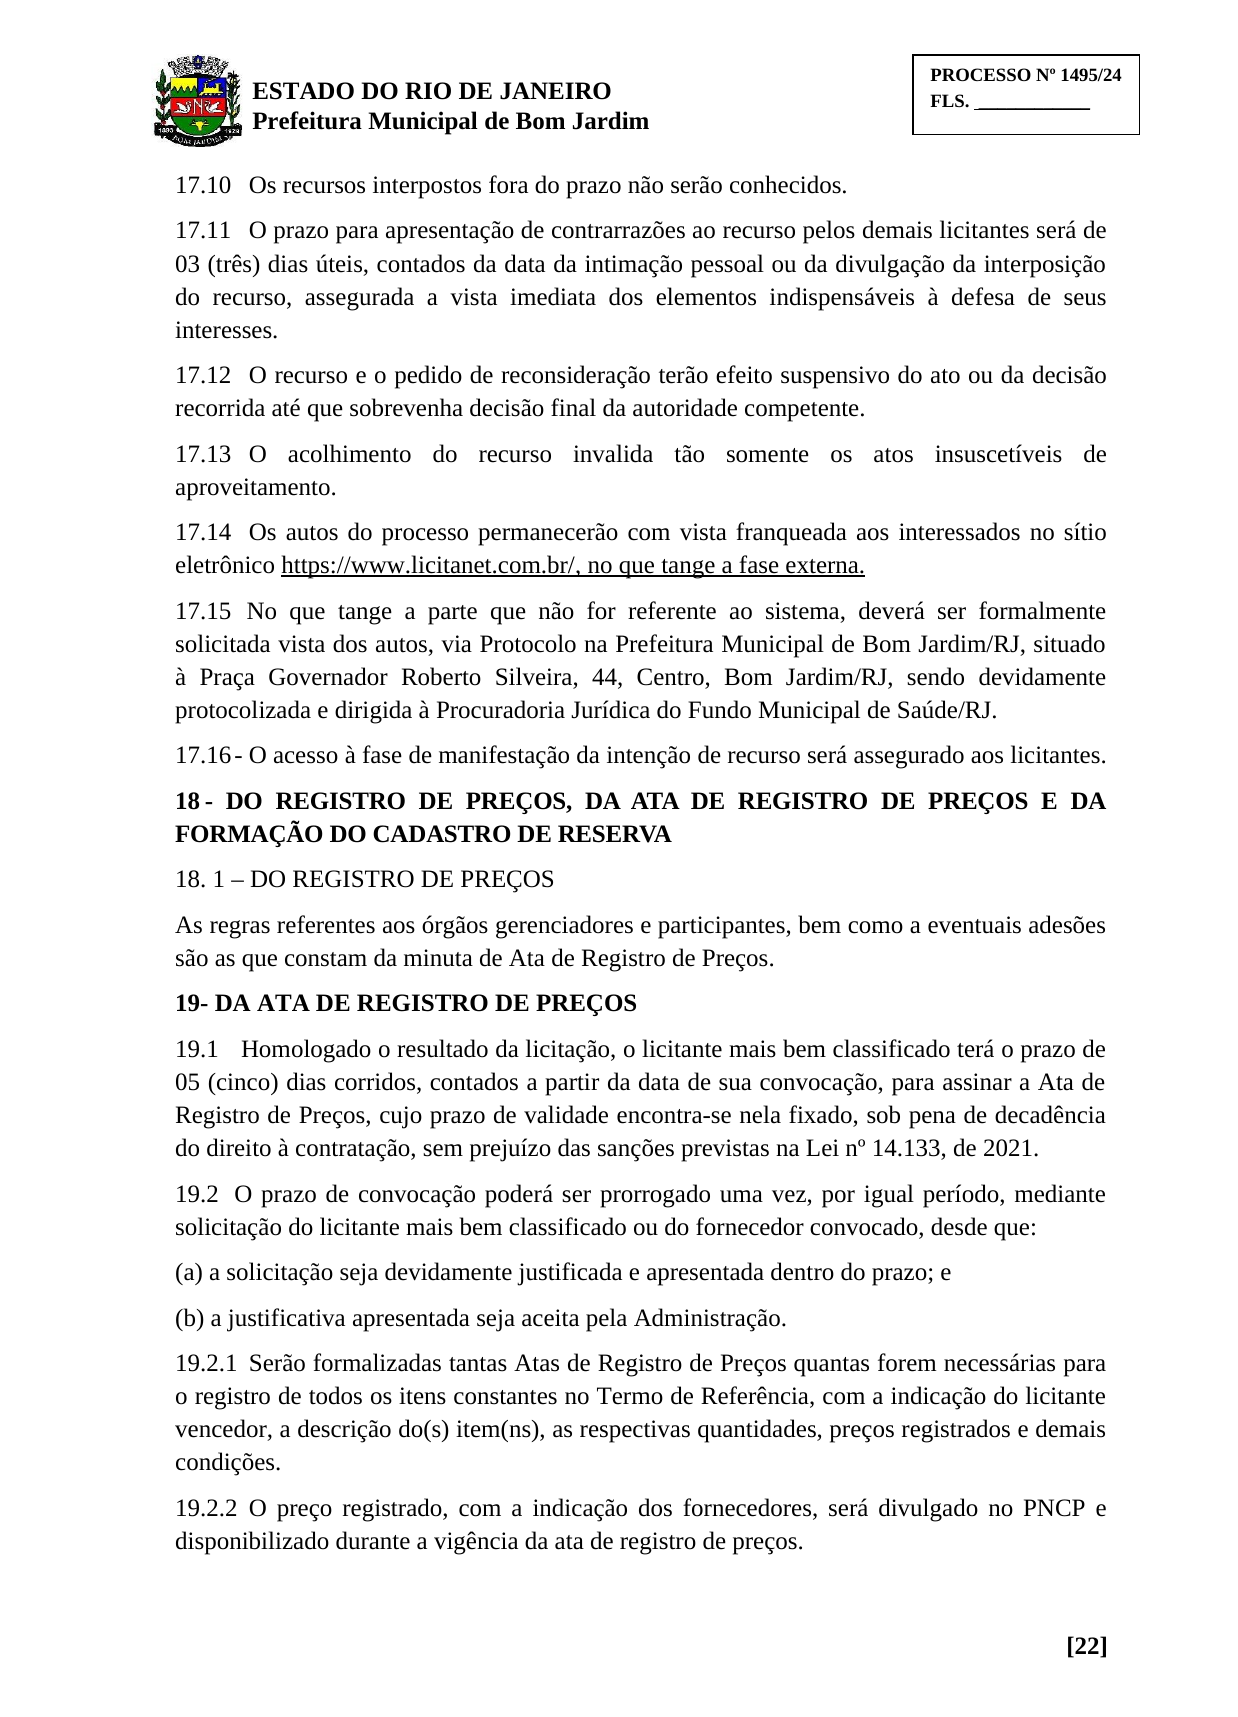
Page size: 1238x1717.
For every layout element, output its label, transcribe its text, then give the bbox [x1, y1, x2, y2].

list O prazo de convocação poderá ser prorrogado uma vez, por igual período, mediante solicitação do licitante mais bem classificado ou do fornecedor convocado, desde que: [175, 1179, 1107, 1240]
list - DO REGISTRO DE PREÇOS, DA ATA DE REGISTRO DE PREÇOS E DA FORMAÇÃO DO CADASTRO DE RESERVA [175, 786, 1107, 848]
list - O acesso à fase de manifestação da intenção de recurso será assegurado aos licitantes. [175, 740, 1107, 769]
text 19- DA ATA DE REGISTRO DE PREÇOS [175, 988, 1107, 1017]
list Os autos do processo permanecerão com vista franqueada aos interessados no sítio eletrônico https://www.licitanet.com.br/, no que tange a fase externa. [175, 517, 1107, 579]
list Homologado o resultado da licitação, o licitante mais bem classificado terá o prazo de 05 (cinco) dias corridos, contados a partir da data de sua convocação, para assinar a Ata de Registro de Preços, cujo prazo de validade encontra-se nela fixado, sob pena de decadência do direito à contratação, sem prejuízo das sanções previstas na Lei nº 14.133, de 2021. [175, 1034, 1107, 1162]
text As regras referentes aos órgãos gerenciadores e participantes, bem como a eventuais adesões são as que constam da minuta de Ata de Registro de Preços. [175, 910, 1107, 972]
list O acolhimento do recurso invalida tão somente os atos insuscetíveis de aproveitamento. [175, 439, 1107, 501]
text (a) a solicitação seja devidamente justificada e apresentada dentro do prazo; e [175, 1257, 1107, 1286]
text (b) a justificativa apresentada seja aceita pela Administração. [175, 1303, 1107, 1331]
list O preço registrado, com a indicação dos fornecedores, será divulgado no PNCP e disponibilizado durante a vigência da ata de registro de preços. [175, 1493, 1107, 1554]
list No que tange a parte que não for referente ao sistema, deverá ser formalmente solicitada vista dos autos, via Protocolo na Prefeitura Municipal de Bom Jardim/RJ, situado à Praça Governador Roberto Silveira, 44, Centro, Bom Jardim/RJ, sendo devidamente protocolizada e dirigida à Procuradoria Jurídica do Fundo Municipal de Saúde/RJ. [175, 596, 1107, 724]
list Serão formalizadas tantas Atas de Registro de Preços quantas forem necessárias para o registro de todos os itens constantes no Termo de Referência, com a indicação do licitante vencedor, a descrição do(s) item(ns), as respectivas quantidades, preços registrados e demais condições. [175, 1348, 1107, 1476]
list O prazo para apresentação de contrarrazões ao recurso pelos demais licitantes será de 03 (três) dias úteis, contados da data da intimação pessoal ou da divulgação da interposição do recurso, assegurada a vista imediata dos elementos indispensáveis à defesa de seus interesses. [175, 216, 1107, 343]
list O recurso e o pedido de reconsideração terão efeito suspensivo do ato ou da decisão recorrida até que sobrevenha decisão final da autoridade competente. [175, 360, 1107, 422]
list Os recursos interpostos fora do prazo não serão conhecidos. [175, 170, 1107, 199]
picture [151, 54, 243, 147]
text 18. 1 – DO REGISTRO DE PREÇOS [175, 864, 1107, 893]
